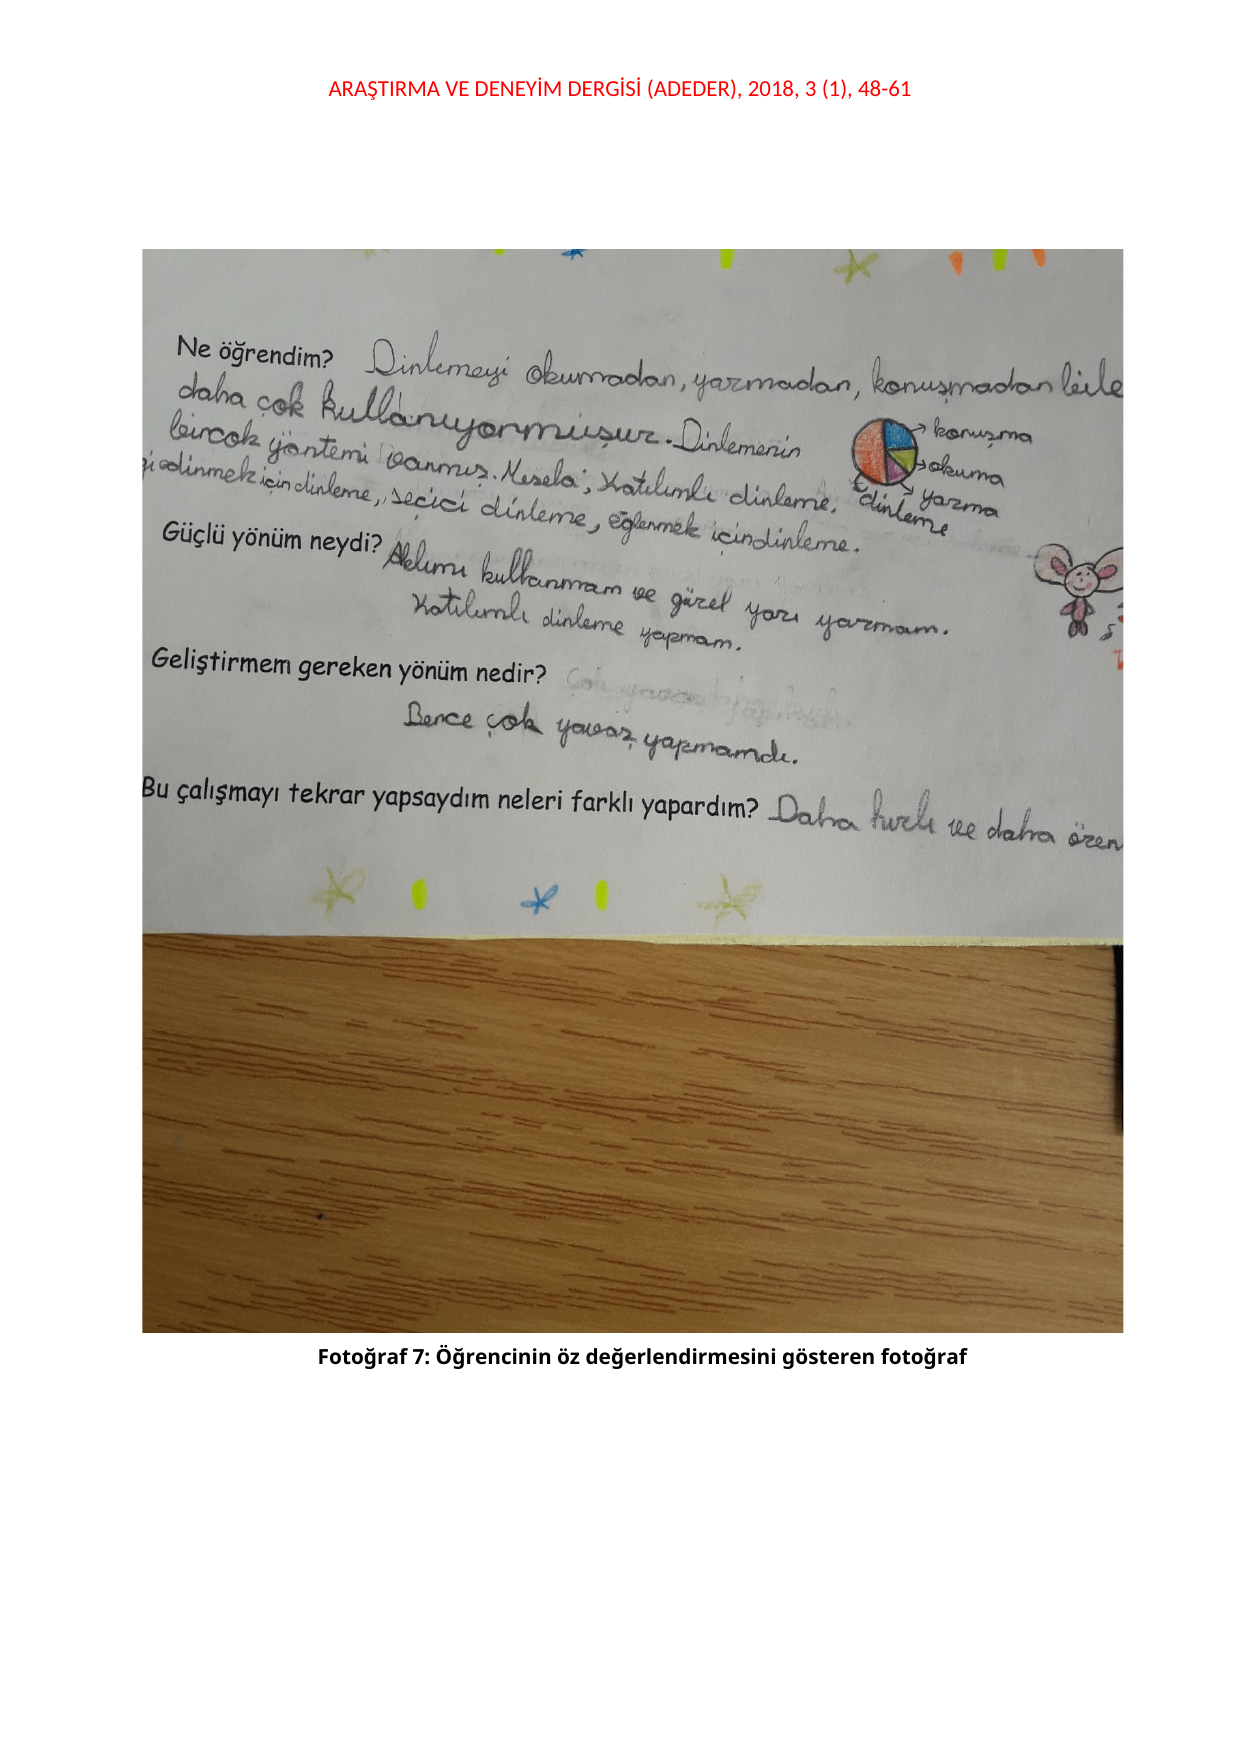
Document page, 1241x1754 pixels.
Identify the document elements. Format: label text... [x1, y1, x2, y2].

picture [142, 277, 1124, 1358]
